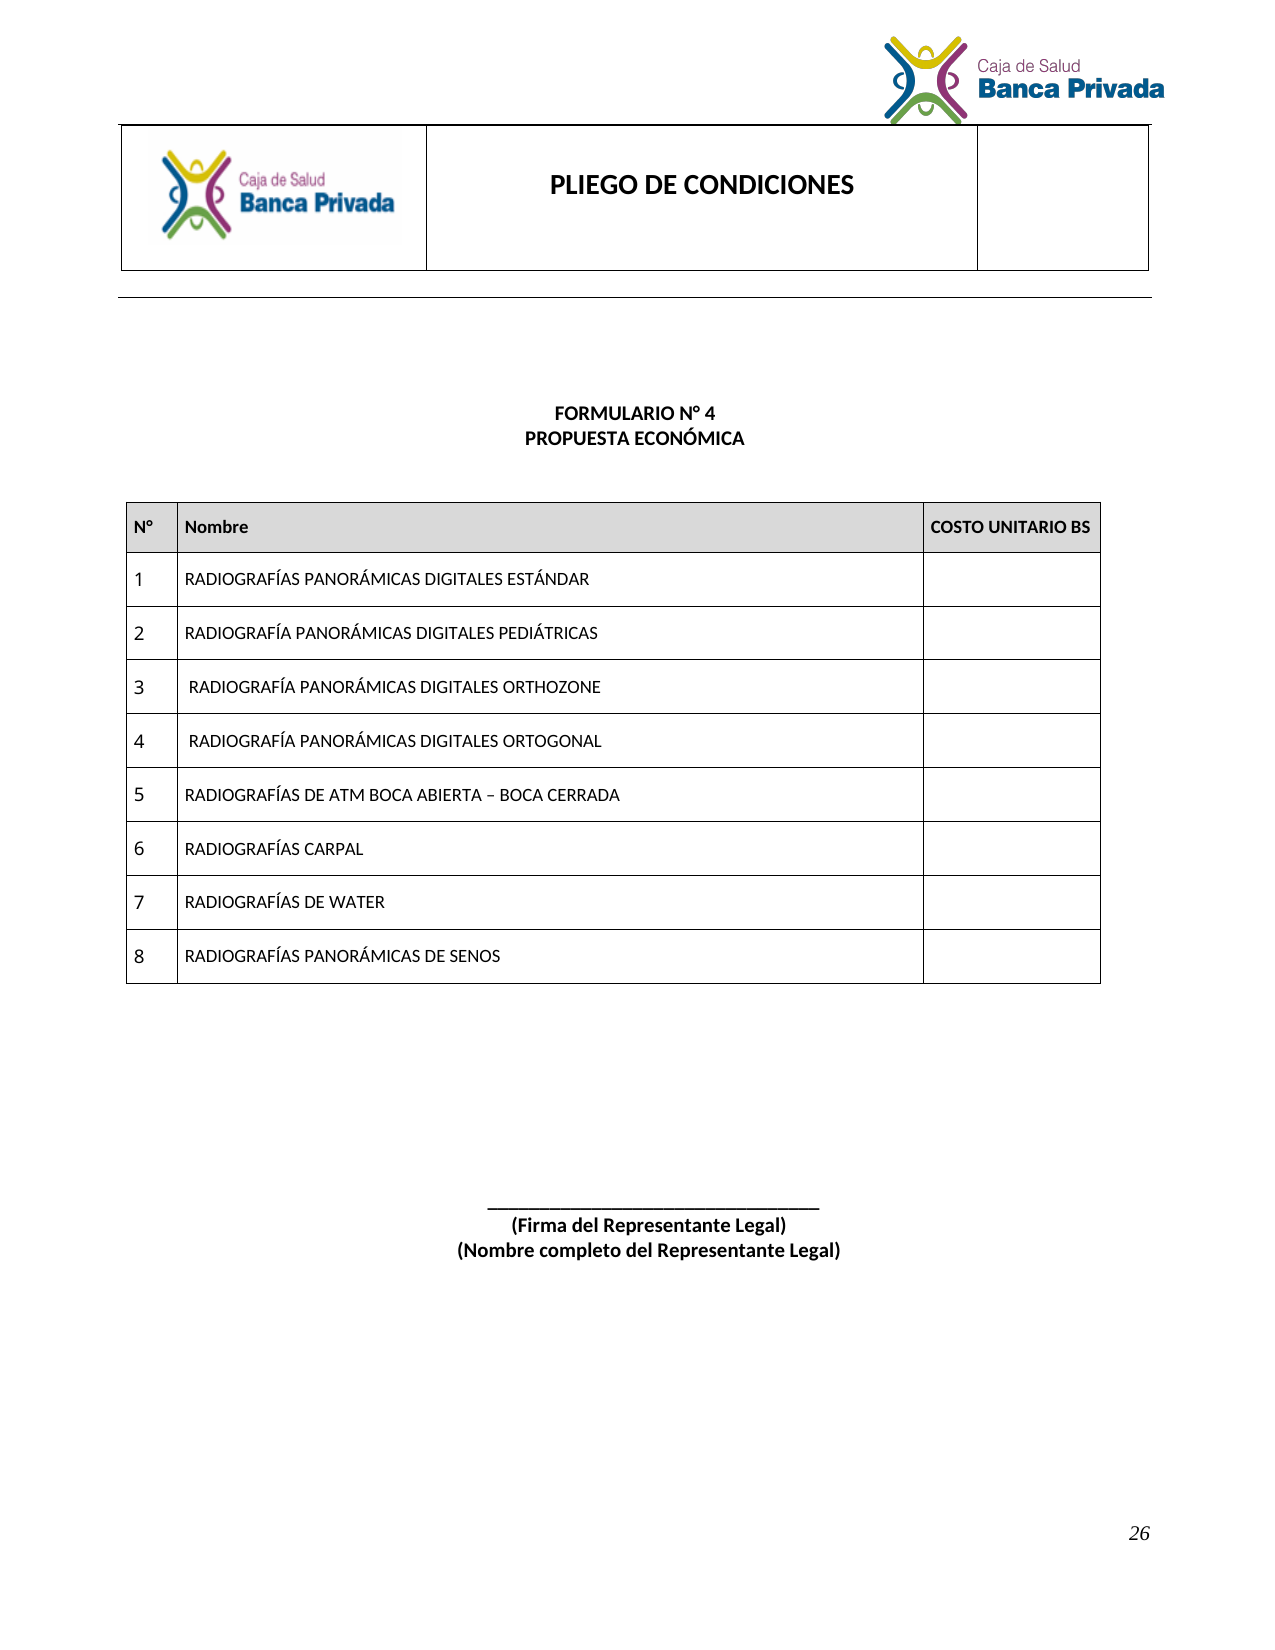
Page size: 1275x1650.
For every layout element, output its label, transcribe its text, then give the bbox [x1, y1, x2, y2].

table_cell [924, 768, 1100, 821]
text FORMULARIO N° 4 [118, 400, 1152, 425]
table_cell RADIOGRAFÍAS PANORÁMICAS DIGITALES ESTÁNDAR [178, 553, 923, 606]
table_cell 6 [127, 822, 177, 875]
table_cell 5 [127, 768, 177, 821]
table_header Nombre [178, 503, 923, 552]
table_cell [924, 660, 1100, 713]
table_cell 3 [127, 660, 177, 713]
table_cell RADIOGRAFÍAS DE WATER [178, 876, 923, 929]
table_cell 2 [127, 607, 177, 659]
table_header N° [127, 503, 177, 552]
table_cell [924, 876, 1100, 929]
text (Firma del Representante Legal) [118, 1212, 1152, 1238]
table_cell RADIOGRAFÍAS PANORÁMICAS DE SENOS [178, 930, 923, 982]
table_cell [924, 553, 1100, 606]
table_cell [924, 822, 1100, 875]
table_cell 4 [127, 714, 177, 767]
text (Nombre completo del Representante Legal) [118, 1238, 1152, 1263]
table_cell RADIOGRAFÍAS DE ATM BOCA ABIERTA – BOCA CERRADA [178, 768, 923, 821]
text ________________________________ [156, 1187, 1152, 1212]
table_cell RADIOGRAFÍA PANORÁMICAS DIGITALES ORTHOZONE [178, 660, 923, 713]
table_cell RADIOGRAFÍAS CARPAL [178, 822, 923, 875]
table_header COSTO UNITARIO BS [924, 503, 1100, 552]
picture [873, 28, 1177, 135]
picture [873, 126, 977, 135]
table_cell [924, 607, 1100, 659]
table_cell 1 [127, 553, 177, 606]
table_cell 7 [127, 876, 177, 929]
table_cell RADIOGRAFÍA PANORÁMICAS DIGITALES ORTOGONAL [178, 714, 923, 767]
table_cell [924, 714, 1100, 767]
picture [978, 126, 1148, 135]
table_cell 8 [127, 930, 177, 982]
table_cell RADIOGRAFÍA PANORÁMICAS DIGITALES PEDIÁTRICAS [178, 607, 923, 659]
table_cell [924, 930, 1100, 982]
text PROPUESTA ECONÓMICA [118, 425, 1152, 451]
picture [147, 126, 403, 245]
